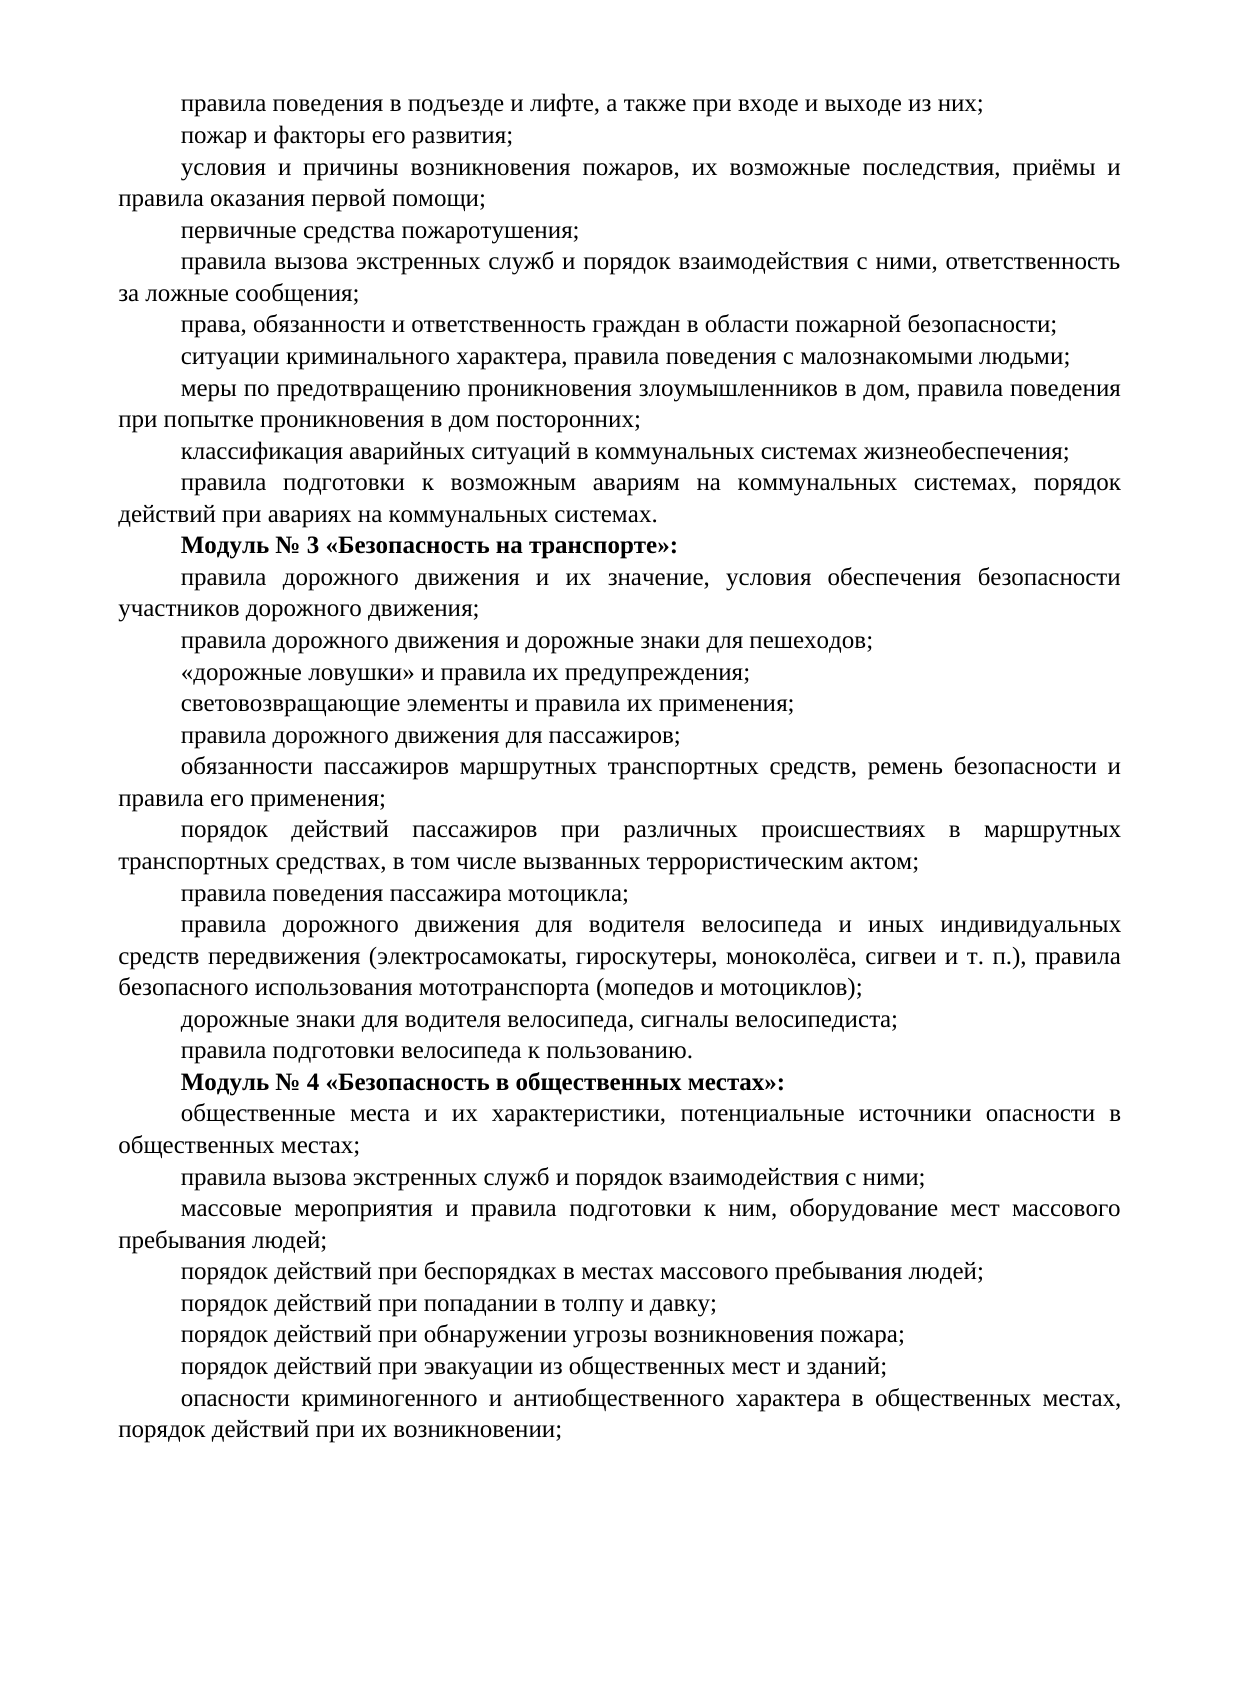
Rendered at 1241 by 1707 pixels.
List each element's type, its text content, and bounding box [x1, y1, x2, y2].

text пожар и факторы его развития; [118, 120, 1122, 149]
text условия и причины возникновения пожаров, их возможные последствия, приёмы и правила оказания первой помощи; [118, 152, 1122, 212]
text массовые мероприятия и правила подготовки к ним, оборудование мест массового пребывания людей; [118, 1193, 1122, 1253]
text порядок действий при обнаружении угрозы возникновения пожара; [118, 1319, 1122, 1348]
text правила дорожного движения и дорожные знаки для пешеходов; [118, 625, 1122, 654]
text Модуль № 4 «Безопасность в общественных местах»: [118, 1067, 1122, 1096]
text порядок действий при попадании в толпу и давку; [118, 1288, 1122, 1317]
text порядок действий при эвакуации из общественных мест и зданий; [118, 1351, 1122, 1380]
text правила поведения пассажира мотоцикла; [118, 878, 1122, 906]
text световозвращающие элементы и правила их применения; [118, 688, 1122, 717]
text правила дорожного движения для водителя велосипеда и иных индивидуальных средств передвижения (электросамокаты, гироскутеры, моноколёса, сигвеи и т. п.), правила безопасного использования мототранспорта (мопедов и мотоциклов); [118, 909, 1122, 1001]
text порядок действий пассажиров при различных происшествиях в маршрутных транспортных средствах, в том числе вызванных террористическим актом; [118, 814, 1122, 875]
text правила подготовки велосипеда к пользованию. [118, 1035, 1122, 1064]
text правила вызова экстренных служб и порядок взаимодействия с ними; [118, 1162, 1122, 1190]
text классификация аварийных ситуаций в коммунальных системах жизнеобеспечения; [118, 436, 1122, 464]
text дорожные знаки для водителя велосипеда, сигналы велосипедиста; [118, 1004, 1122, 1033]
text правила дорожного движения для пассажиров; [118, 720, 1122, 748]
text обязанности пассажиров маршрутных транспортных средств, ремень безопасности и правила его применения; [118, 751, 1122, 812]
text ситуации криминального характера, правила поведения с малознакомыми людьми; [118, 341, 1122, 370]
text правила поведения в подъезде и лифте, а также при входе и выходе из них; [118, 88, 1122, 117]
text права, обязанности и ответственность граждан в области пожарной безопасности; [118, 309, 1122, 338]
text правила вызова экстренных служб и порядок взаимодействия с ними, ответственность за ложные сообщения; [118, 246, 1122, 307]
text опасности криминогенного и антиобщественного характера в общественных местах, порядок действий при их возникновении; [118, 1383, 1122, 1443]
text «дорожные ловушки» и правила их предупреждения; [118, 657, 1122, 685]
text Модуль № 3 «Безопасность на транспорте»: [118, 530, 1122, 559]
text меры по предотвращению проникновения злоумышленников в дом, правила поведения при попытке проникновения в дом посторонних; [118, 373, 1122, 433]
text общественные места и их характеристики, потенциальные источники опасности в общественных местах; [118, 1098, 1122, 1159]
text первичные средства пожаротушения; [118, 215, 1122, 243]
text правила подготовки к возможным авариям на коммунальных системах, порядок действий при авариях на коммунальных системах. [118, 467, 1122, 528]
text порядок действий при беспорядках в местах массового пребывания людей; [118, 1256, 1122, 1285]
text правила дорожного движения и их значение, условия обеспечения безопасности участников дорожного движения; [118, 562, 1122, 622]
